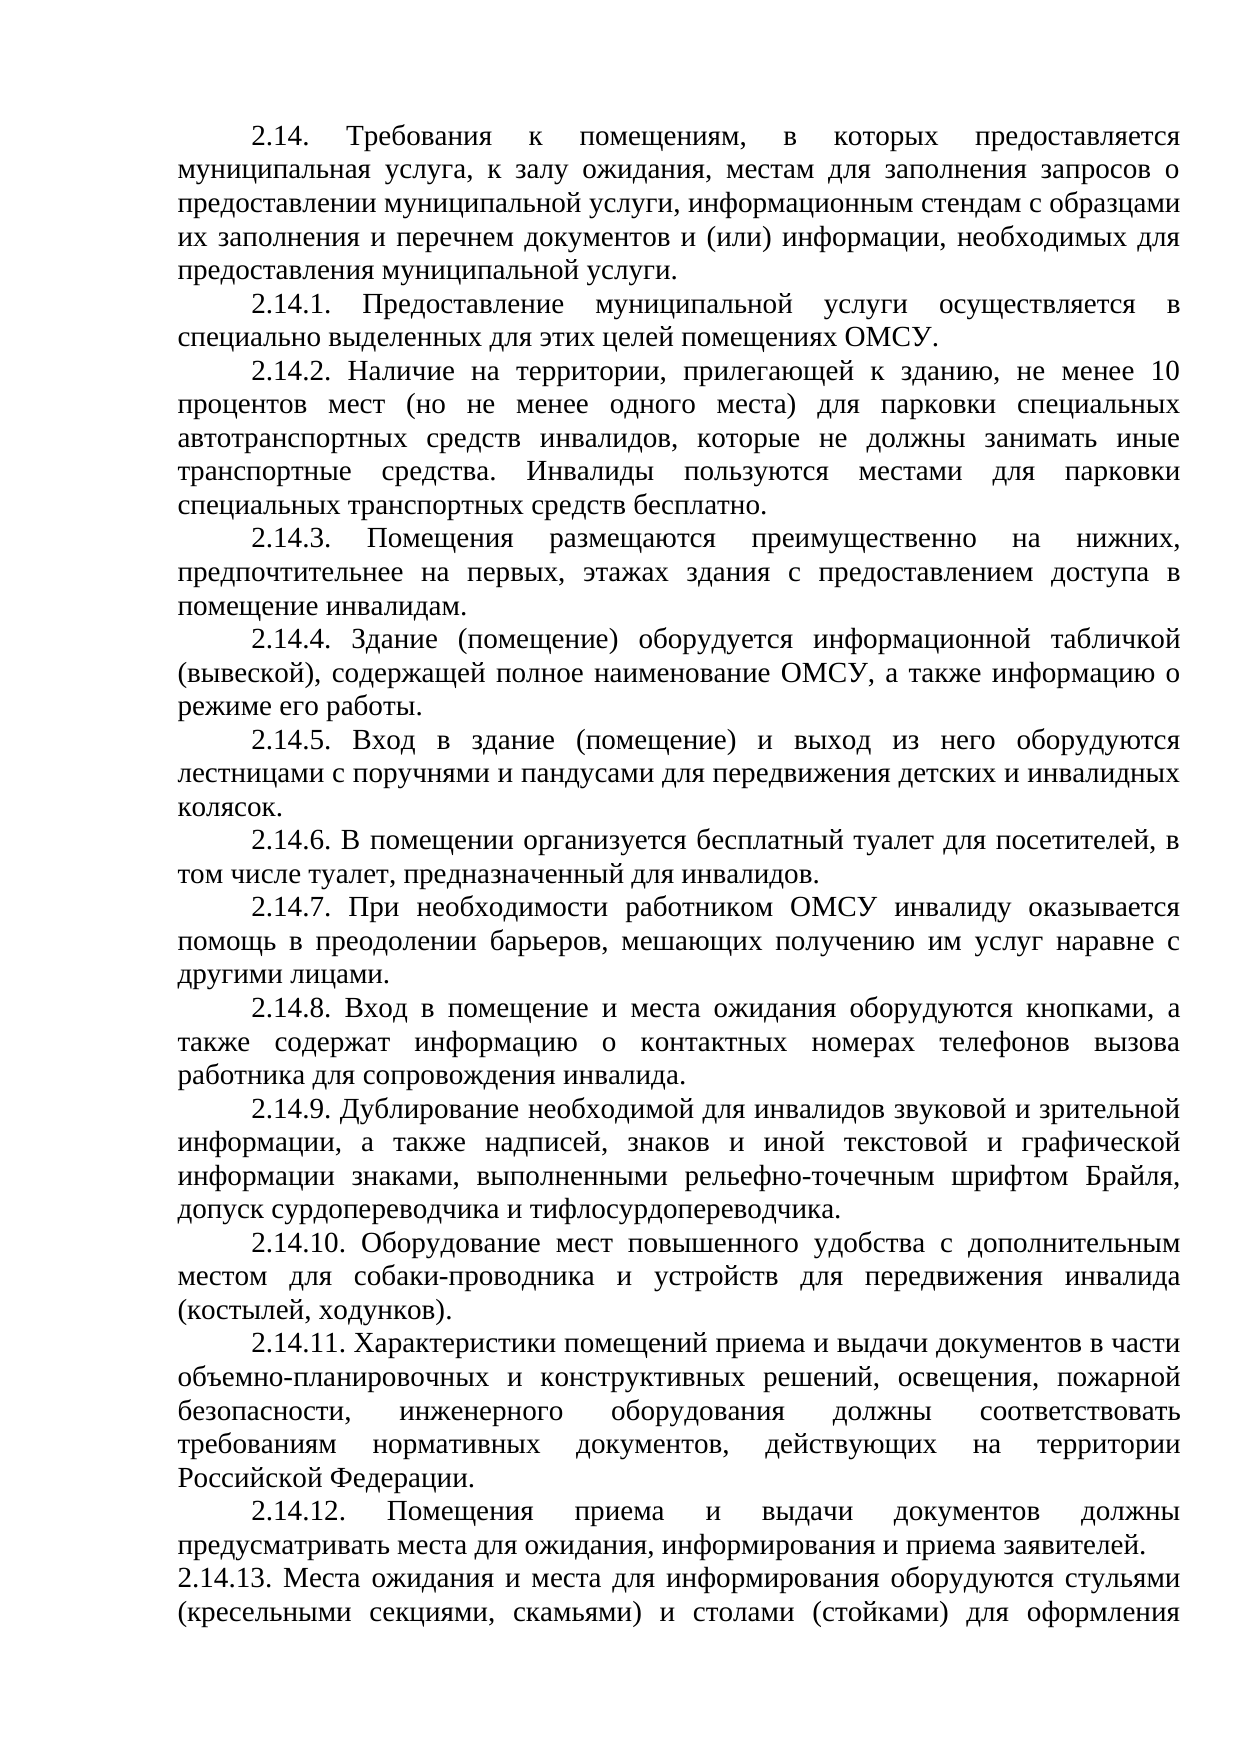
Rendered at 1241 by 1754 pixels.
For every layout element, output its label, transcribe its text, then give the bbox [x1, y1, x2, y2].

text 2.14.8. Вход в помещение и места ожидания оборудуются кнопками, а также содержат информацию о контактных номерах телефонов вызова работника для сопровождения инвалида. [177, 990, 1181, 1091]
text 2.14.2. Наличие на территории, прилегающей к зданию, не менее 10 процентов мест (но не менее одного места) для парковки специальных автотранспортных средств инвалидов, которые не должны занимать иные транспортные средства. Инвалиды пользуются местами для парковки специальных транспортных средств бесплатно. [177, 353, 1181, 521]
text 2.14.1. Предоставление муниципальной услуги осуществляется в специально выделенных для этих целей помещениях ОМСУ. [177, 286, 1181, 353]
text 2.14.10. Оборудование мест повышенного удобства с дополнительным местом для собаки-проводника и устройств для передвижения инвалида (костылей, ходунков). [177, 1225, 1181, 1326]
text 2.14.7. При необходимости работником ОМСУ инвалиду оказывается помощь в преодолении барьеров, мешающих получению им услуг наравне с другими лицами. [177, 889, 1181, 990]
text 2.14. Требования к помещениям, в которых предоставляется муниципальная услуга, к залу ожидания, местам для заполнения запросов о предоставлении муниципальной услуги, информационным стендам с образцами их заполнения и перечнем документов и (или) информации, необходимых для предоставления муниципальной услуги. [177, 118, 1181, 286]
text 2.14.6. В помещении организуется бесплатный туалет для посетителей, в том числе туалет, предназначенный для инвалидов. [177, 822, 1181, 889]
text 2.14.3. Помещения размещаются преимущественно на нижних, предпочтительнее на первых, этажах здания с предоставлением доступа в помещение инвалидам. [177, 521, 1181, 621]
text 2.14.9. Дублирование необходимой для инвалидов звуковой и зрительной информации, а также надписей, знаков и иной текстовой и графической информации знаками, выполненными рельефно-точечным шрифтом Брайля, допуск сурдопереводчика и тифлосурдопереводчика. [177, 1091, 1181, 1225]
text 2.14.12. Помещения приема и выдачи документов должны предусматривать места для ожидания, информирования и приема заявителей. [177, 1493, 1181, 1560]
text 2.14.5. Вход в здание (помещение) и выход из него оборудуются лестницами с поручнями и пандусами для передвижения детских и инвалидных колясок. [177, 722, 1181, 822]
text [177, 1560, 1181, 1627]
text 2.14.4. Здание (помещение) оборудуется информационной табличкой (вывеской), содержащей полное наименование ОМСУ, а также информацию о режиме его работы. [177, 621, 1181, 722]
text 2.14.11. Характеристики помещений приема и выдачи документов в части объемно-планировочных и конструктивных решений, освещения, пожарной безопасности, инженерного оборудования должны соответствовать требованиям нормативных документов, действующих на территории Российской Федерации. [177, 1326, 1181, 1493]
